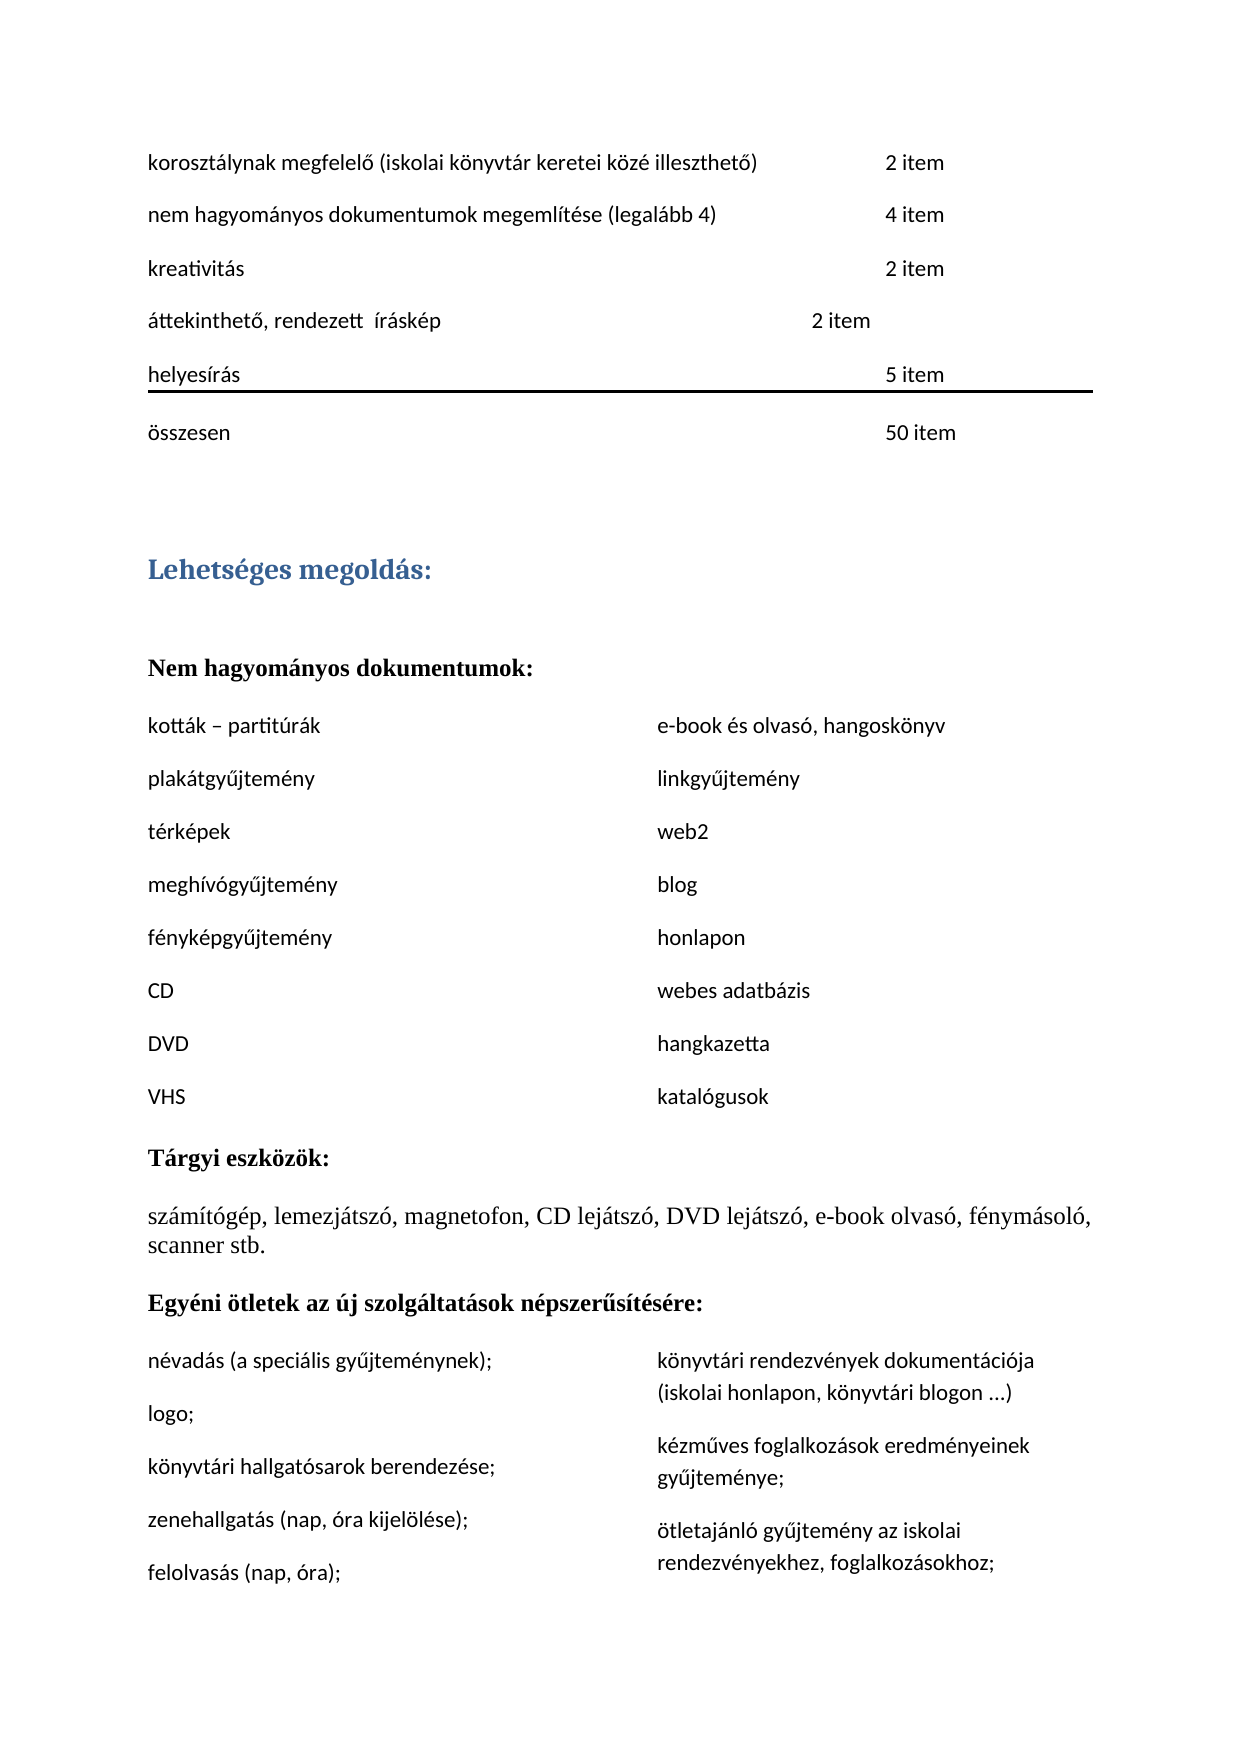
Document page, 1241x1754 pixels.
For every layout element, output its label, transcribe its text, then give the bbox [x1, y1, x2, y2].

text Egyéni ötletek az új szolgáltatások népszerűsítésére: [148, 1288, 1093, 1317]
text áttekinthető, rendezett íráskép 2 item [148, 307, 1093, 335]
text kézműves foglalkozások eredményeinek gyűjteménye; [657, 1431, 1093, 1491]
text VHS [148, 1082, 583, 1110]
text zenehallgatás (nap, óra kijelölése); [148, 1505, 583, 1533]
text web2 [657, 817, 1093, 845]
text nem hagyományos dokumentumok megemlítése (legalább 4) 4 item [148, 201, 1093, 229]
text honlapon [657, 923, 1093, 951]
text térképek [148, 817, 583, 845]
text blog [657, 870, 1093, 898]
text kották – partitúrák [148, 711, 583, 739]
text kreativitás 2 item [148, 254, 1093, 282]
text webes adatbázis [657, 976, 1093, 1004]
text számítógép, lemezjátszó, magnetofon, CD lejátszó, DVD lejátszó, e-book olvasó, fénymásoló, scanner stb. [148, 1201, 1093, 1259]
text CD [148, 976, 583, 1004]
text meghívógyűjtemény [148, 870, 583, 898]
text névadás (a speciális gyűjteménynek); [148, 1346, 583, 1374]
text hangkazetta [657, 1029, 1093, 1057]
text könyvtári rendezvények dokumentációja (iskolai honlapon, könyvtári blogon ...) [657, 1346, 1093, 1406]
text linkgyűjtemény [657, 764, 1093, 792]
text plakátgyűjtemény [148, 764, 583, 792]
text könyvtári hallgatósarok berendezése; [148, 1452, 583, 1480]
text Lehetséges megoldás: [148, 553, 1093, 587]
text DVD [148, 1029, 583, 1057]
text logo; [148, 1399, 583, 1427]
text fényképgyűjtemény [148, 923, 583, 951]
text helyesírás 5 item [148, 360, 1093, 390]
text e-book és olvasó, hangoskönyv [657, 711, 1093, 739]
text Tárgyi eszközök: [148, 1143, 1093, 1172]
text ötletajánló gyűjtemény az iskolai rendezvényekhez, foglalkozásokhoz; [657, 1516, 1093, 1577]
text korosztálynak megfelelő (iskolai könyvtár keretei közé illeszthető) 2 item [148, 148, 1093, 176]
text katalógusok [657, 1082, 1093, 1110]
text összesen 50 item [148, 418, 1093, 446]
text felolvasás (nap, óra); [148, 1558, 583, 1586]
text Nem hagyományos dokumentumok: [148, 653, 1093, 682]
